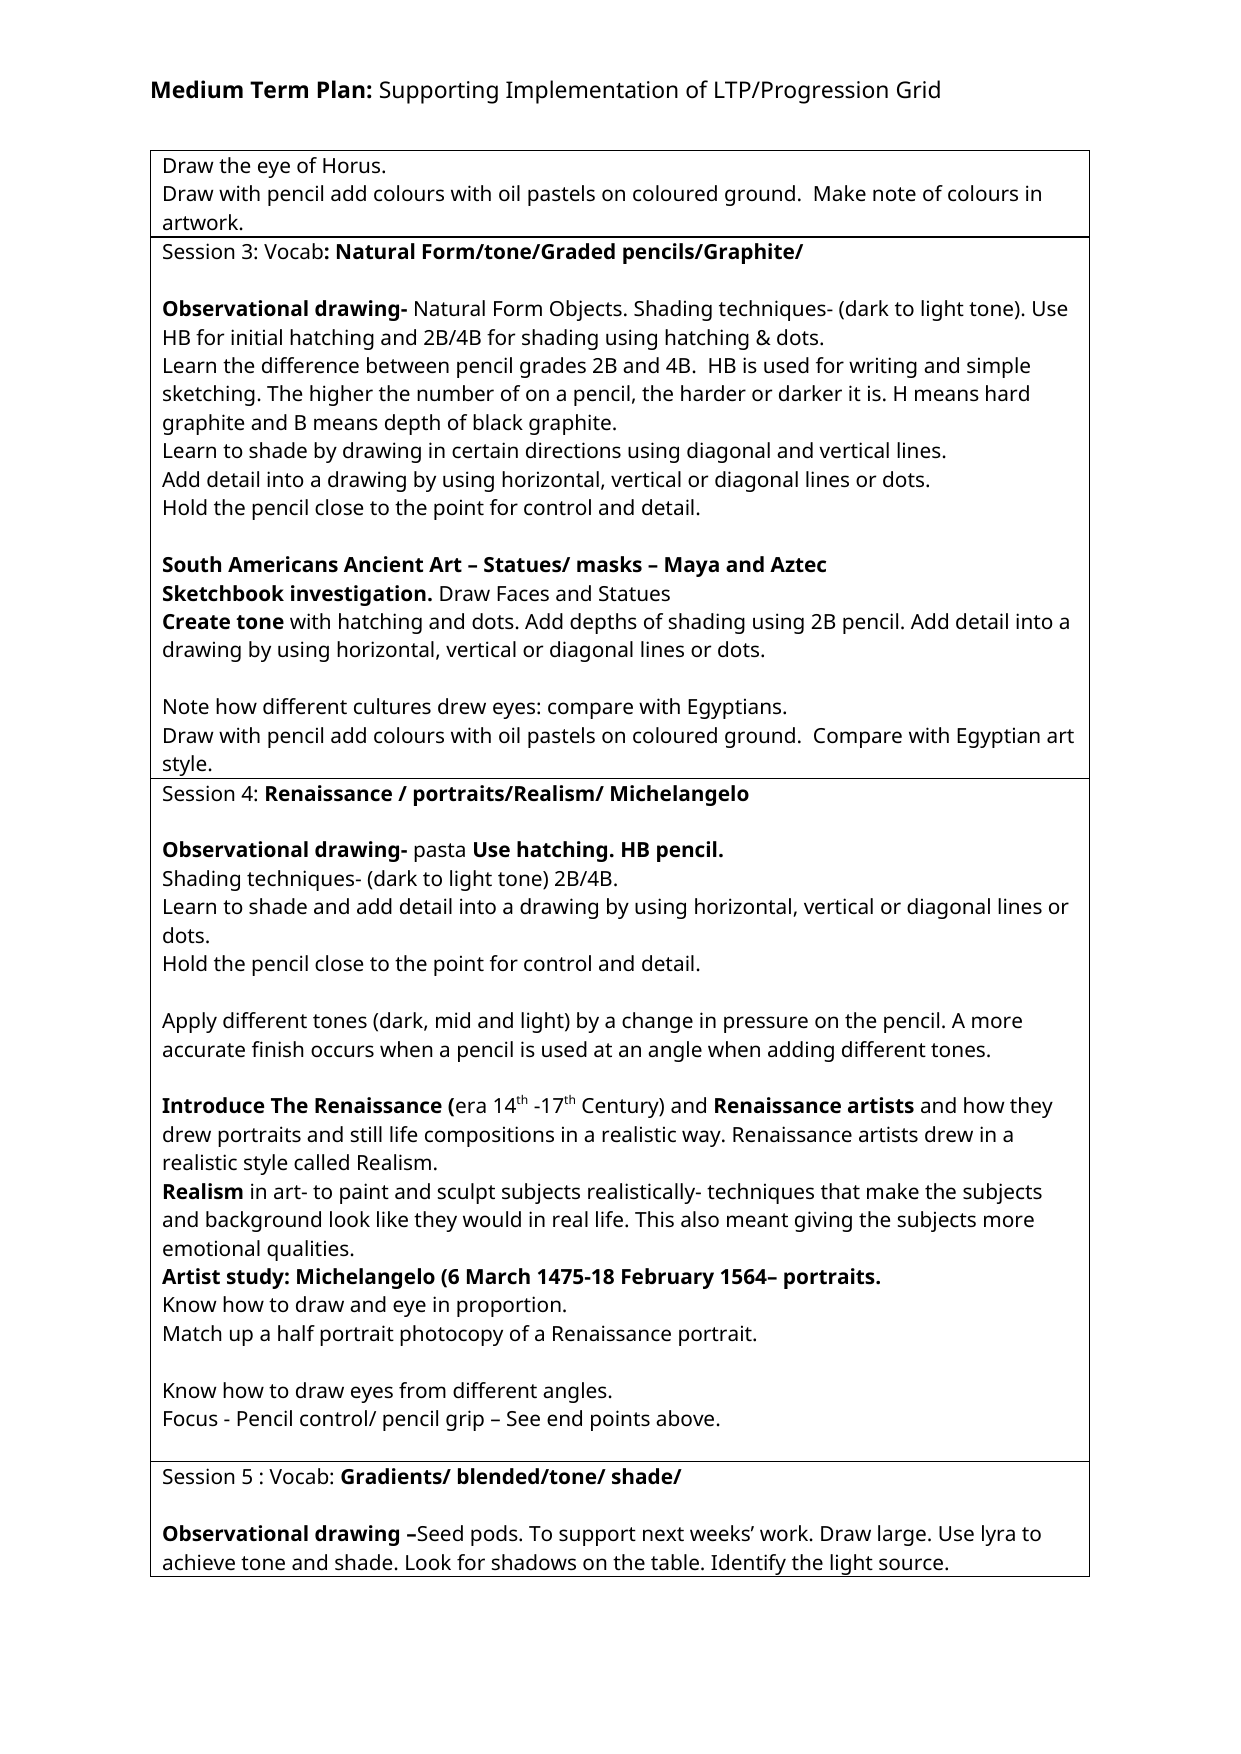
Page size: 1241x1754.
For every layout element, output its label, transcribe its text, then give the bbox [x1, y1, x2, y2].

table_cell Session 4: Renaissance / portraits/Realism/ Michelangelo Observational drawing- pasta Use hatching. HB pencil. Shading techniques- (dark to light tone) 2B/4B. Learn to shade and add detail into a drawing by using horizontal, vertical or diagonal lines or dots. Hold the pencil close to the point for control and detail. Apply different tones (dark, mid and light) by a change in pressure on the pencil. A more accurate finish occurs when a pencil is used at an angle when adding different tones. Introduce The Renaissance (era 14th -17th Century) and Renaissance artists and how they drew portraits and still life compositions in a realistic way. Renaissance artists drew in a realistic style called Realism. Realism in art- to paint and sculpt subjects realistically- techniques that make the subjects and background look like they would in real life. This also meant giving the subjects more emotional qualities. Artist study: Michelangelo (6 March 1475-18 February 1564– portraits. Know how to draw and eye in proportion. Match up a half portrait photocopy of a Renaissance portrait. Know how to draw eyes from different angles. Focus - Pencil control/ pencil grip – See end points above. [151, 779, 1089, 1461]
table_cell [151, 1462, 1089, 1576]
table_cell Session 3: Vocab: Natural Form/tone/Graded pencils/Graphite/ Observational drawing- Natural Form Objects. Shading techniques- (dark to light tone). Use HB for initial hatching and 2B/4B for shading using hatching & dots. Learn the difference between pencil grades 2B and 4B. HB is used for writing and simple sketching. The higher the number of on a pencil, the harder or darker it is. H means hard graphite and B means depth of black graphite. Learn to shade by drawing in certain directions using diagonal and vertical lines. Add detail into a drawing by using horizontal, vertical or diagonal lines or dots. Hold the pencil close to the point for control and detail. South Americans Ancient Art – Statues/ masks – Maya and Aztec Sketchbook investigation. Draw Faces and Statues Create tone with hatching and dots. Add depths of shading using 2B pencil. Add detail into a drawing by using horizontal, vertical or diagonal lines or dots. Note how different cultures drew eyes: compare with Egyptians. Draw with pencil add colours with oil pastels on coloured ground. Compare with Egyptian art style. [151, 238, 1089, 778]
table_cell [151, 151, 1089, 236]
